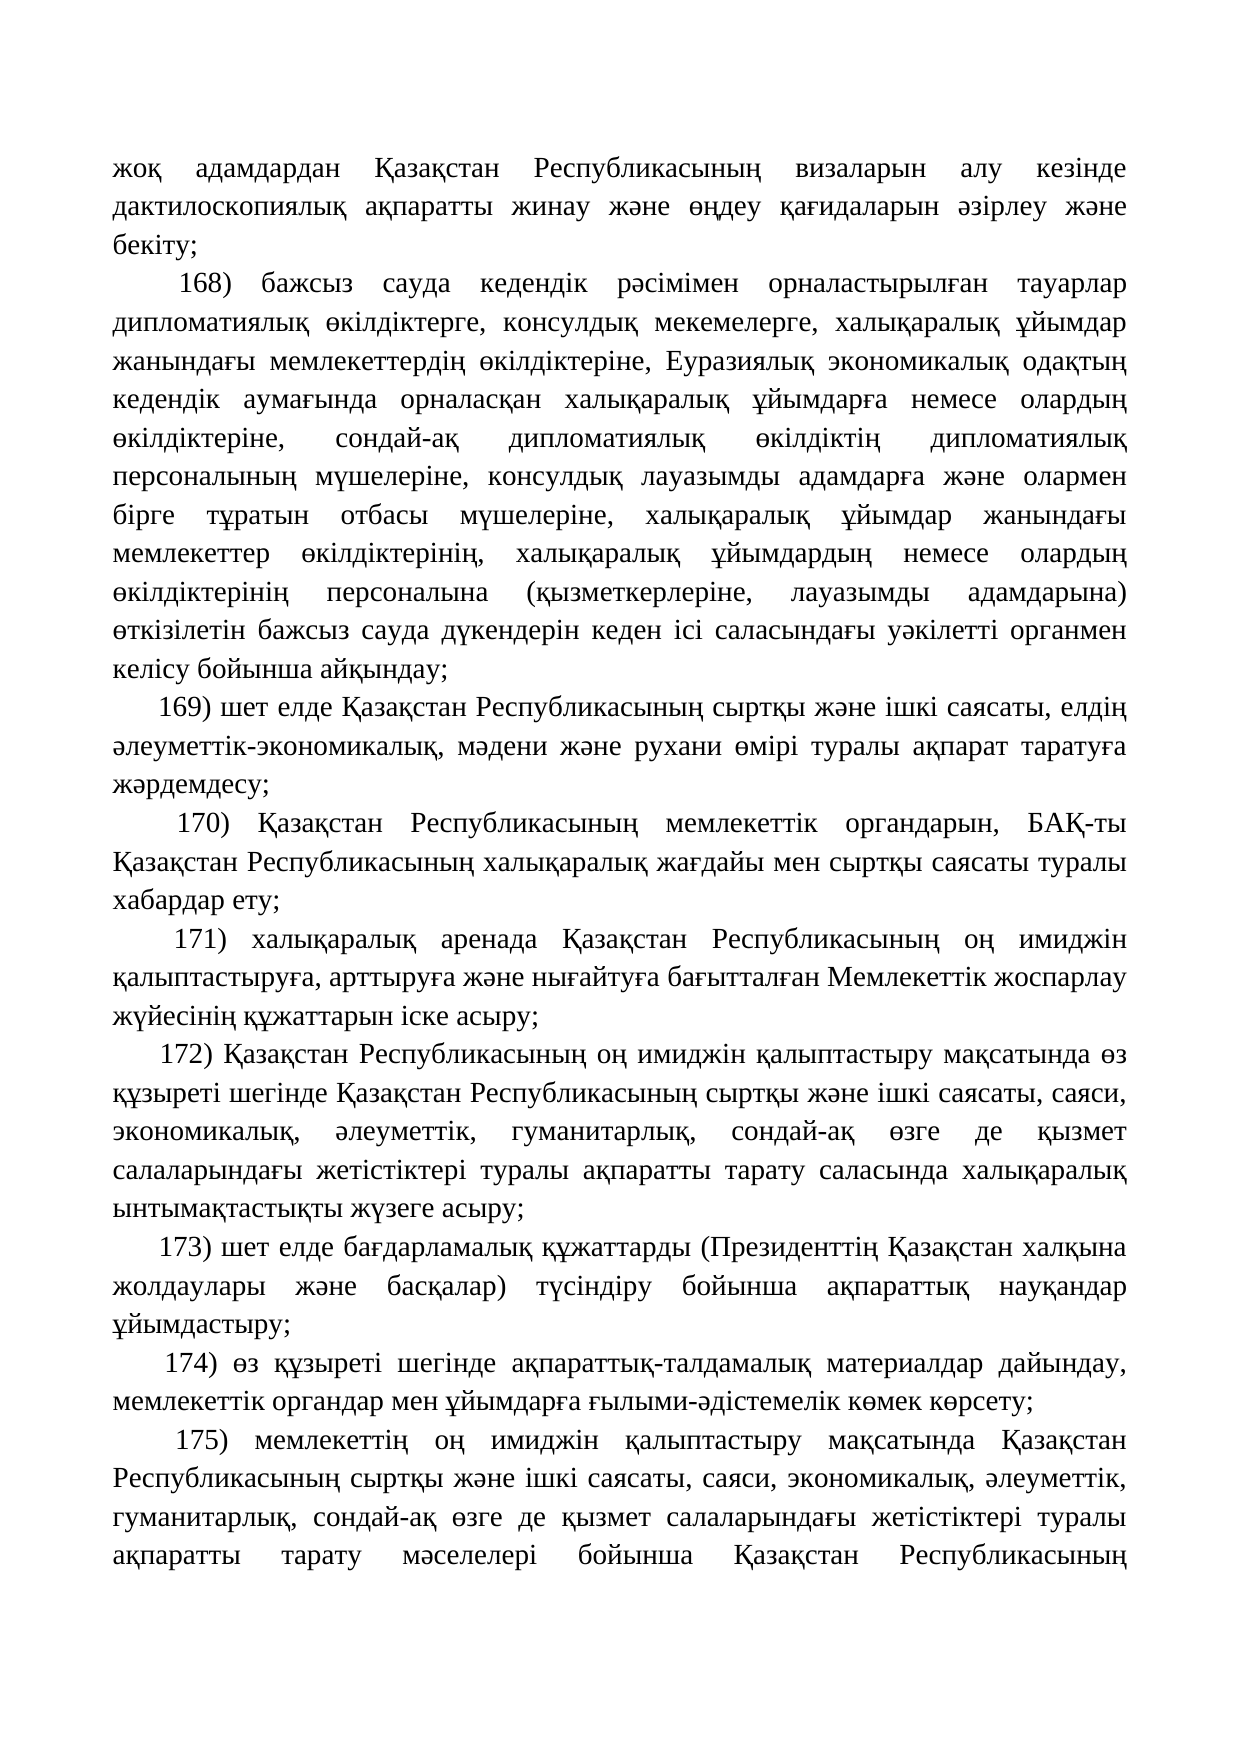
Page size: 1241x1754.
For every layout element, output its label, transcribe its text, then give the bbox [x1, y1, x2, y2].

text 170) Қазақстан Республикасының мемлекеттік органдарын, БАҚ-ты Қазақстан Республикасының халықаралық жағдайы мен сыртқы саясаты туралы хабардар ету; [112, 805, 1128, 916]
text 173) шет елде бағдарламалық құжаттарды (Президенттің Қазақстан халқына жолдаулары және басқалар) түсіндіру бойынша ақпараттық науқандар ұйымдастыру; [112, 1229, 1128, 1340]
text 172) Қазақстан Республикасының оң имиджін қалыптастыру мақсатында өз құзыреті шегінде Қазақстан Республикасының сыртқы және iшкi саясаты, саяси, экономикалық, әлеуметтік, гуманитарлық, сондай-ақ өзге де қызмет салаларындағы жетiстiктерi туралы ақпаратты тарату саласында халықаралық ынтымақтастықты жүзеге асыру; [112, 1036, 1128, 1224]
text 174) өз құзыретi шегінде ақпараттық-талдамалық материалдар дайындау, мемлекеттік органдар мен ұйымдарға ғылыми-әдiстемелiк көмек көрсету; [112, 1345, 1128, 1417]
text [112, 1422, 1128, 1571]
text 168) бажсыз сауда кедендік рәсімімен орналастырылған тауарлар дипломатиялық өкілдіктерге, консулдық мекемелерге, халықаралық ұйымдар жанындағы мемлекеттердің өкілдіктеріне, Еуразиялық экономикалық одақтың кедендік аумағында орналасқан халықаралық ұйымдарға немесе олардың өкілдіктеріне, сондай-ақ дипломатиялық өкілдіктің дипломатиялық персоналының мүшелеріне, консулдық лауазымды адамдарға және олармен бірге тұратын отбасы мүшелеріне, халықаралық ұйымдар жанындағы мемлекеттер өкілдіктерінің, халықаралық ұйымдардың немесе олардың өкілдіктерінің персоналына (қызметкерлеріне, лауазымды адамдарына) өткізілетін бажсыз сауда дүкендерін кеден ісі саласындағы уәкілетті органмен келісу бойынша айқындау; [112, 266, 1128, 684]
text 171) халықаралық аренада Қазақстан Республикасының оң имиджін қалыптастыруға, арттыруға және нығайтуға бағытталған Мемлекеттік жоспарлау жүйесінің құжаттарын іске асыру; [112, 921, 1128, 1031]
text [112, 150, 1128, 261]
text 169) шет елде Қазақстан Республикасының сыртқы және ішкі саясаты, елдің әлеуметтік-экономикалық, мәдени және рухани өмірі туралы ақпарат таратуға жәрдемдесу; [112, 689, 1128, 800]
